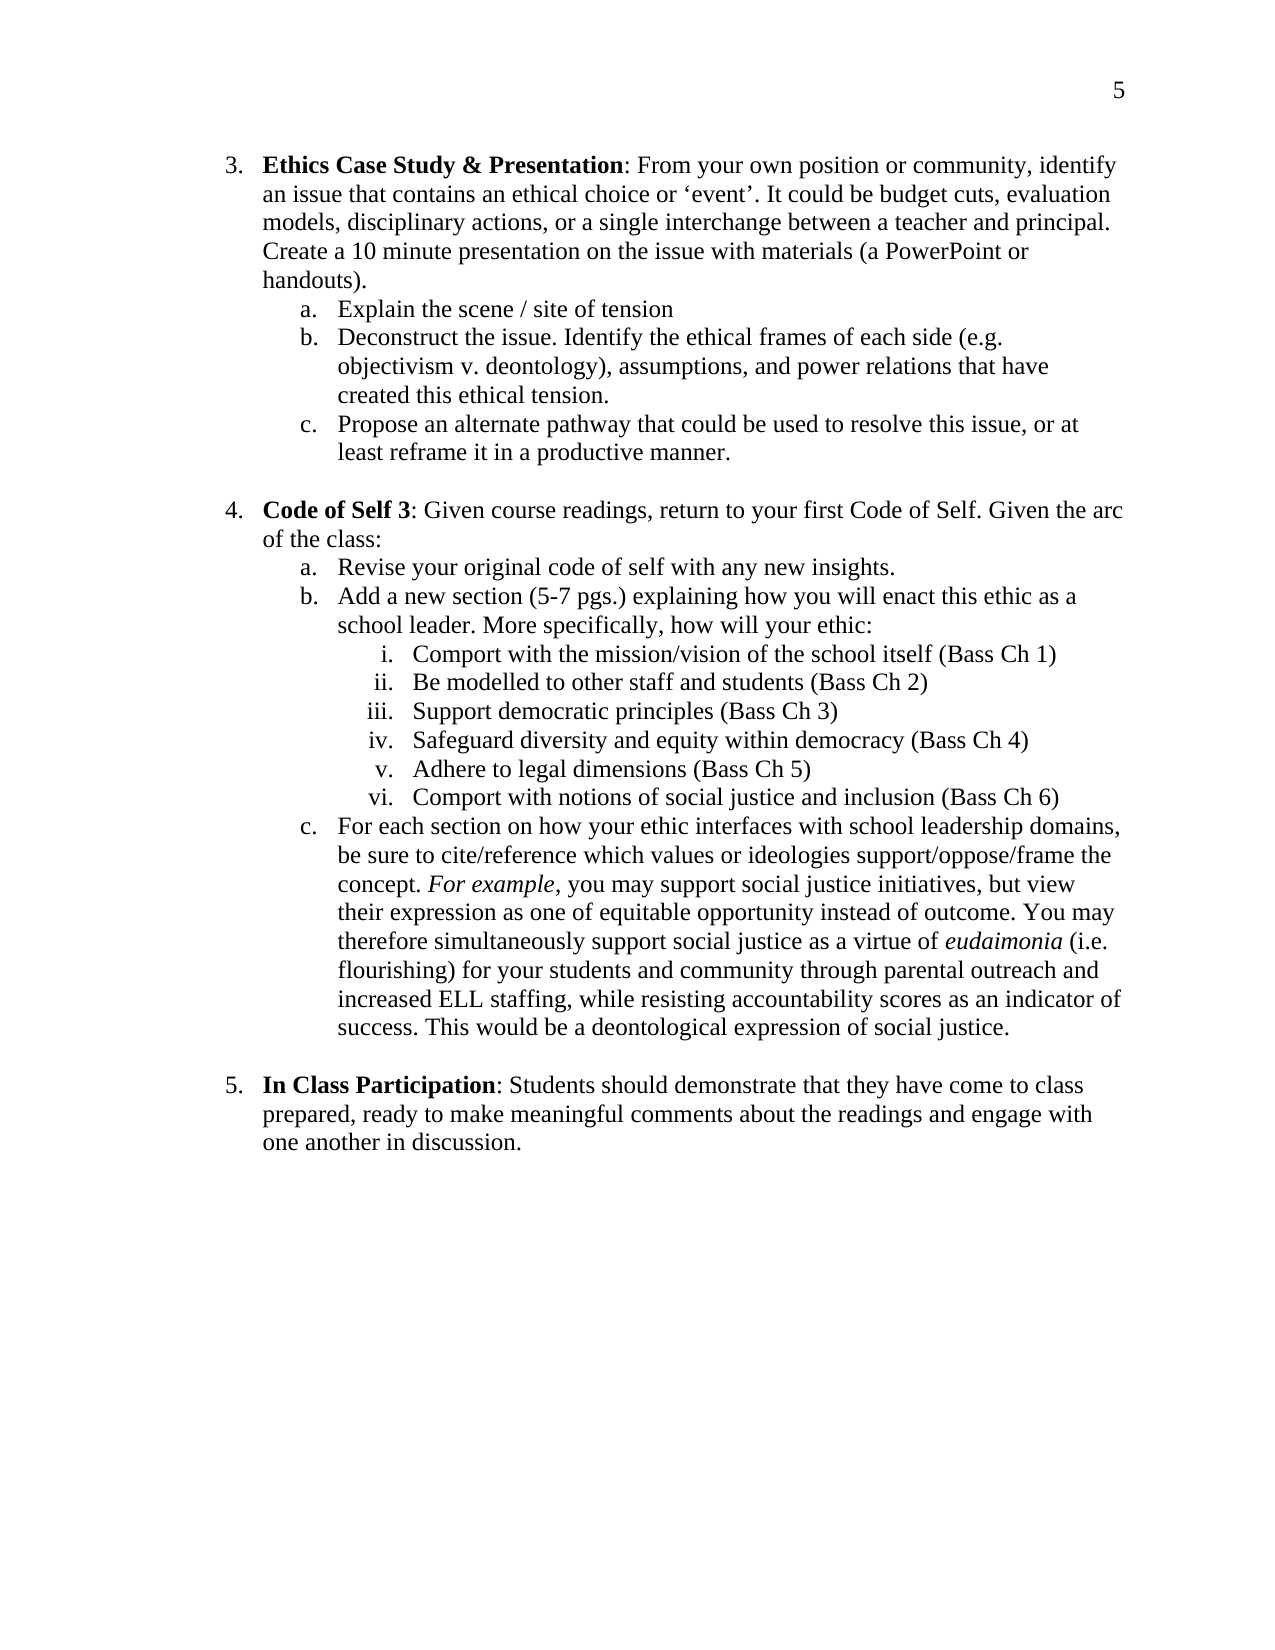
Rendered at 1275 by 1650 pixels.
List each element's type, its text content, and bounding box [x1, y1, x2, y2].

list Comport with notions of social justice and inclusion (Bass Ch 6) [394, 782, 1125, 811]
list Add a new section (5-7 pgs.) explaining how you will enact this ethic as a school leader. More specifically, how will your ethic: [300, 581, 1125, 639]
list Deconstruct the issue. Identify the ethical frames of each side (e.g. objectivism v. deontology), assumptions, and power relations that have created this ethical tension. [300, 322, 1125, 409]
list Propose an alternate pathway that could be used to resolve this issue, or at least reframe it in a productive manner. [300, 409, 1125, 466]
list Safeguard diversity and equity within democracy (Bass Ch 4) [394, 725, 1125, 754]
list Adhere to legal dimensions (Bass Ch 5) [394, 754, 1125, 782]
list Explain the scene / site of tension [300, 294, 1125, 322]
list Support democratic principles (Bass Ch 3) [394, 696, 1125, 725]
list Comport with the mission/vision of the school itself (Bass Ch 1) [394, 639, 1125, 667]
list For each section on how your ethic interfaces with school leadership domains, be sure to cite/reference which values or ideologies support/oppose/frame the concept. For example, you may support social justice initiatives, but view their expression as one of equitable opportunity instead of outcome. You may therefore simultaneously support social justice as a virtue of eudaimonia (i.e. flourishing) for your students and community through parental outreach and increased ELL staffing, while resisting accountability scores as an indicator of success. This would be a deontological expression of social justice. [300, 811, 1125, 1041]
list Ethics Case Study & Presentation: From your own position or community, identify an issue that contains an ethical choice or ‘event’. It could be budget cuts, evaluation models, disciplinary actions, or a single interchange between a teacher and principal. Create a 10 minute presentation on the issue with materials (a PowerPoint or handouts). [225, 150, 1125, 294]
list Code of Self 3: Given course readings, return to your first Code of Self. Given the arc of the class: [225, 495, 1125, 552]
list Be modelled to other staff and students (Bass Ch 2) [394, 667, 1125, 696]
list In Class Participation: Students should demonstrate that they have come to class prepared, ready to make meaningful comments about the readings and engage with one another in discussion. [225, 1070, 1125, 1156]
list Revise your original code of self with any new insights. [300, 552, 1125, 581]
